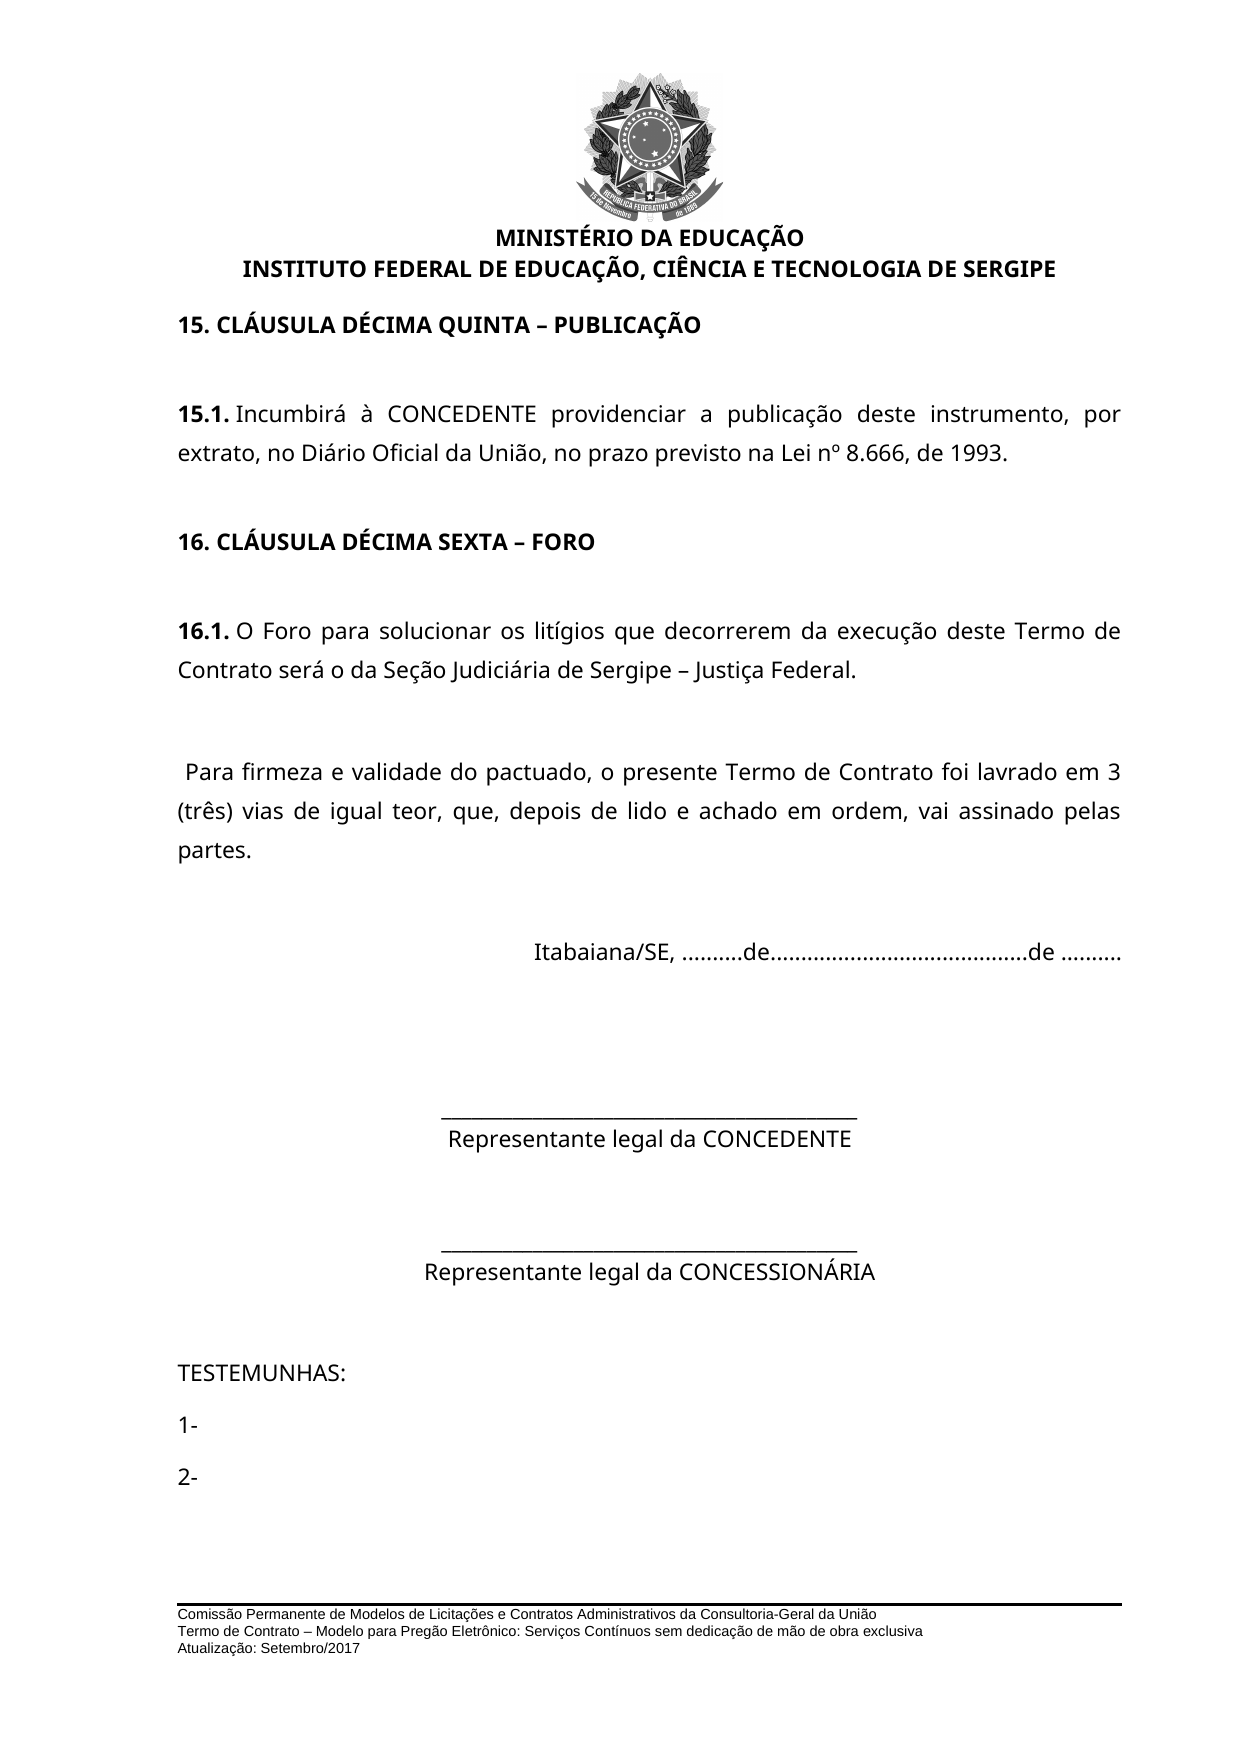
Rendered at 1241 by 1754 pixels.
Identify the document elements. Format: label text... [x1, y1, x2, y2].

text TESTEMUNHAS: [177, 1357, 1122, 1389]
list O Foro para solucionar os litígios que decorrerem da execução deste Termo de Contrato será o da Seção Judiciária de Sergipe – Justiça Federal. [177, 615, 1122, 686]
text Representante legal da CONCESSIONÁRIA [177, 1256, 1122, 1287]
text _________________________________________ [177, 1224, 1122, 1256]
list CLÁUSULA DÉCIMA QUINTA – PUBLICAÇÃO [177, 309, 1122, 340]
text 1- [177, 1409, 1122, 1440]
list Incumbirá à CONCEDENTE providenciar a publicação deste instrumento, por extrato, no Diário Oficial da União, no prazo previsto na Lei nº 8.666, de 1993. [177, 398, 1122, 468]
picture [576, 73, 724, 222]
text Itabaiana/SE, ..........de..........................................de …....... [177, 936, 1122, 967]
text _________________________________________ [177, 1092, 1122, 1123]
text 2- [177, 1461, 1122, 1492]
list CLÁUSULA DÉCIMA SEXTA – FORO [177, 526, 1122, 557]
text Representante legal da CONCEDENTE [177, 1123, 1122, 1154]
text Para firmeza e validade do pactuado, o presente Termo de Contrato foi lavrado em 3 (três) vias de igual teor, que, depois de lido e achado em ordem, vai assinado pelas partes. [177, 756, 1122, 865]
